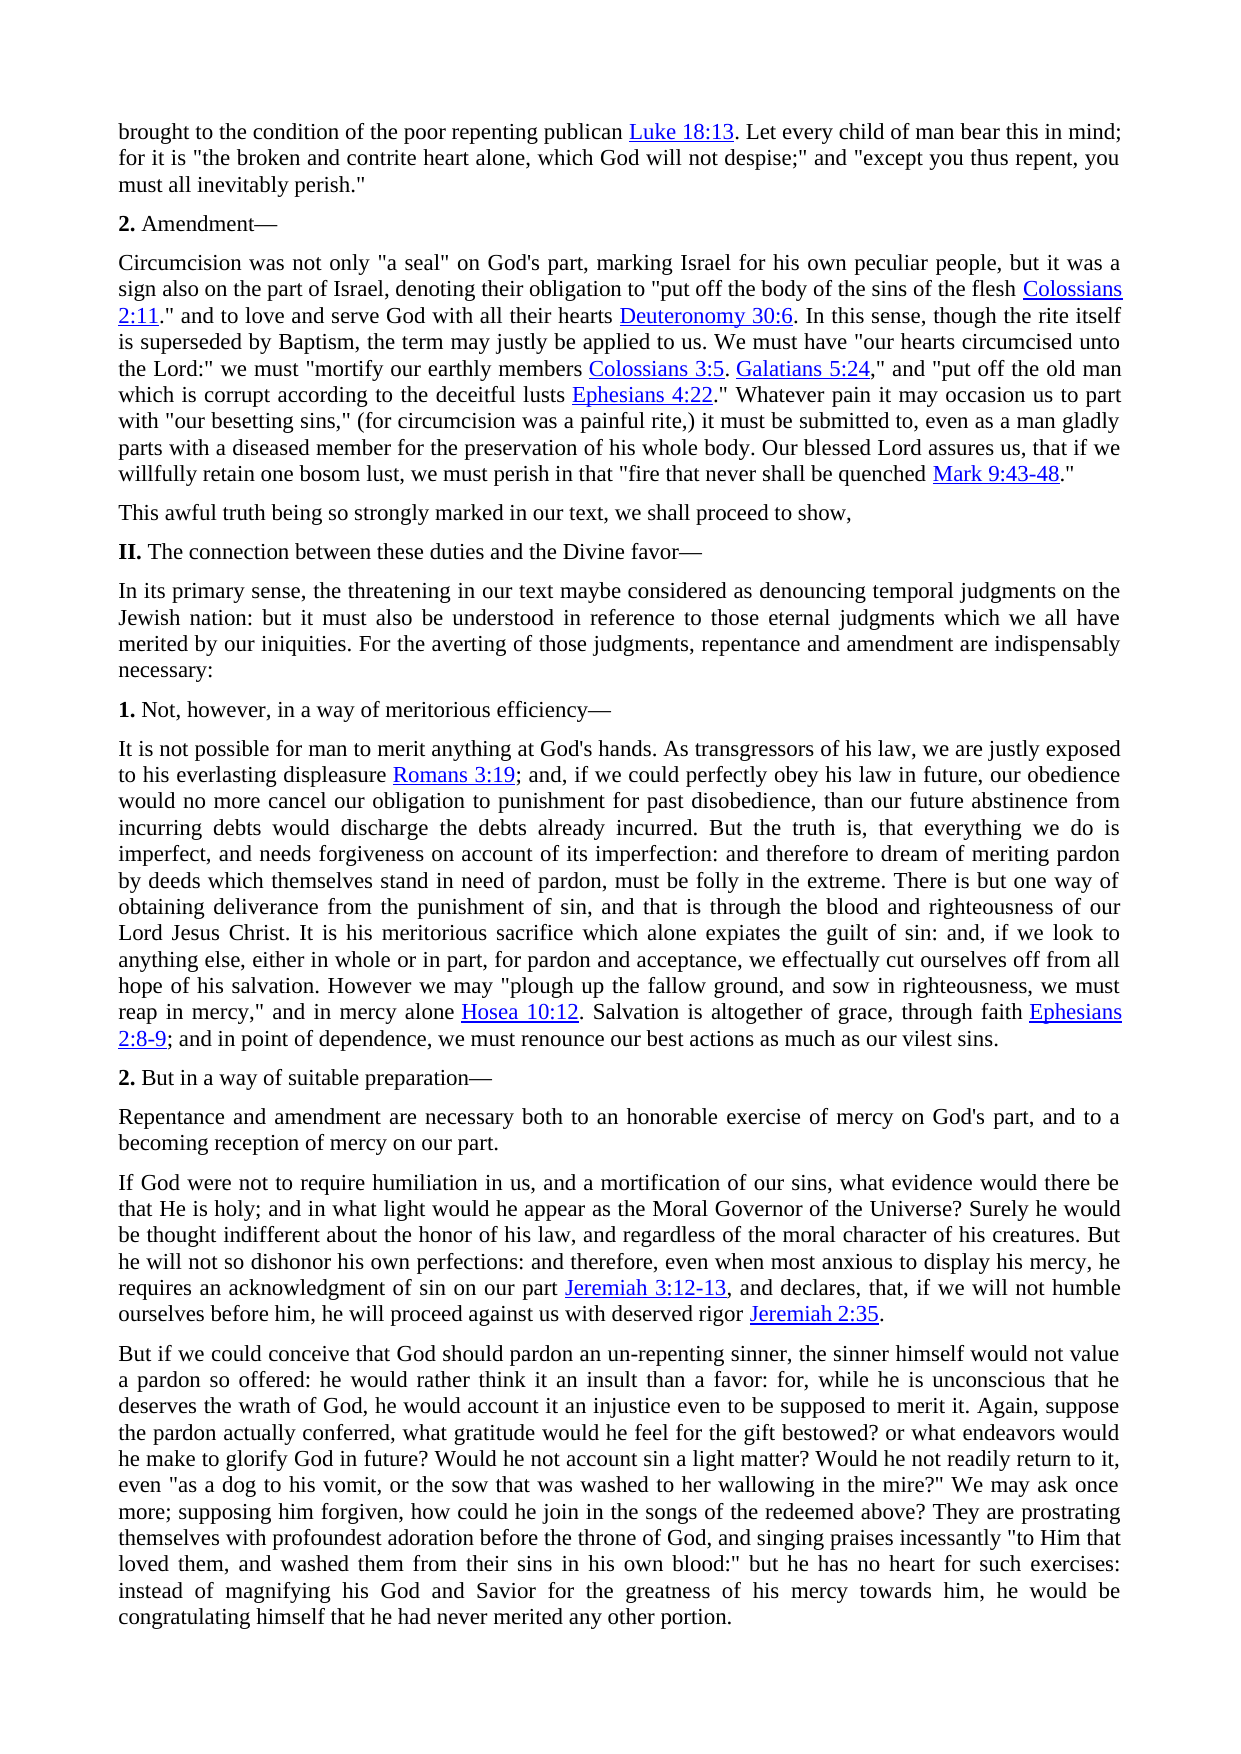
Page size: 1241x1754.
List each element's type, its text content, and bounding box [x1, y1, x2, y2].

text It is not possible for man to merit anything at God's hands. As transgressors of his law, we are justly exposed to his everlasting displeasure Romans 3:19; and, if we could perfectly obey his law in future, our obedience would no more cancel our obligation to punishment for past disobedience, than our future abstinence from incurring debts would discharge the debts already incurred. But the truth is, that everything we do is imperfect, and needs forgiveness on account of its imperfection: and therefore to dream of meriting pardon by deeds which themselves stand in need of pardon, must be folly in the extreme. There is but one way of obtaining deliverance from the punishment of sin, and that is through the blood and righteousness of our Lord Jesus Christ. It is his meritorious sacrifice which alone expiates the guilt of sin: and, if we look to anything else, either in whole or in part, for pardon and acceptance, we effectually cut ourselves off from all hope of his salvation. However we may "plough up the fallow ground, and sow in righteousness, we must reap in mercy," and in mercy alone Hosea 10:12. Salvation is altogether of grace, through faith Ephesians 2:8-9; and in point of dependence, we must renounce our best actions as much as our vilest sins. [118, 735, 1122, 1051]
text In its primary sense, the threatening in our text maybe considered as denouncing temporal judgments on the Jewish nation: but it must also be understood in reference to those eternal judgments which we all have merited by our iniquities. For the averting of those judgments, repentance and amendment are indispensably necessary: [118, 577, 1122, 683]
text But if we could conceive that God should pardon an un-repenting sinner, the sinner himself would not value a pardon so offered: he would rather think it an insult than a favor: for, while he is unconscious that he deserves the wrath of God, he would account it an injustice even to be supposed to merit it. Again, suppose the pardon actually conferred, what gratitude would he feel for the gift bestowed? or what endeavors would he make to glorify God in future? Would he not account sin a light matter? Would he not readily return to it, even "as a dog to his vomit, or the sow that was washed to her wallowing in the mire?" We may ask once more; supposing him forgiven, how could he join in the songs of the redeemed above? They are prostrating themselves with profoundest adoration before the throne of God, and singing praises incessantly "to Him that loved them, and washed them from their sins in his own blood:" but he has no heart for such exercises: instead of magnifying his God and Savior for the greatness of his mercy towards him, he would be congratulating himself that he had never merited any other portion. [118, 1339, 1122, 1629]
text 1. Not, however, in a way of meritorious efficiency— [118, 696, 1122, 722]
text II. The connection between these duties and the Divine favor— [118, 538, 1122, 565]
text 2. Amendment— [118, 210, 1122, 236]
text This awful truth being so strongly marked in our text, we shall proceed to show, [118, 499, 1122, 526]
text 2. But in a way of suitable preparation— [118, 1064, 1122, 1090]
text Repentance and amendment are necessary both to an honorable exercise of mercy on God's part, and to a becoming reception of mercy on our part. [118, 1103, 1122, 1156]
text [118, 118, 1122, 197]
text Circumcision was not only "a seal" on God's part, marking Israel for his own peculiar people, but it was a sign also on the part of Israel, denoting their obligation to "put off the body of the sins of the flesh Colossians 2:11." and to love and serve God with all their hearts Deuteronomy 30:6. In this sense, though the rite itself is superseded by Baptism, the term may justly be applied to us. We must have "our hearts circumcised unto the Lord:" we must "mortify our earthly members Colossians 3:5. Galatians 5:24," and "put off the old man which is corrupt according to the deceitful lusts Ephesians 4:22." Whatever pain it may occasion us to part with "our besetting sins," (for circumcision was a painful rite,) it must be submitted to, even as a man gladly parts with a diseased member for the preservation of his whole body. Our blessed Lord assures us, that if we willfully retain one bosom lust, we must perish in that "fire that never shall be quenched Mark 9:43-48." [118, 249, 1122, 486]
text If God were not to require humiliation in us, and a mortification of our sins, what evidence would there be that He is holy; and in what light would he appear as the Moral Governor of the Universe? Surely he would be thought indifferent about the honor of his law, and regardless of the moral character of his creatures. But he will not so dishonor his own perfections: and therefore, even when most anxious to display his mercy, he requires an acknowledgment of sin on our part Jeremiah 3:12-13, and declares, that, if we will not humble ourselves before him, he will proceed against us with deserved rigor Jeremiah 2:35. [118, 1169, 1122, 1327]
